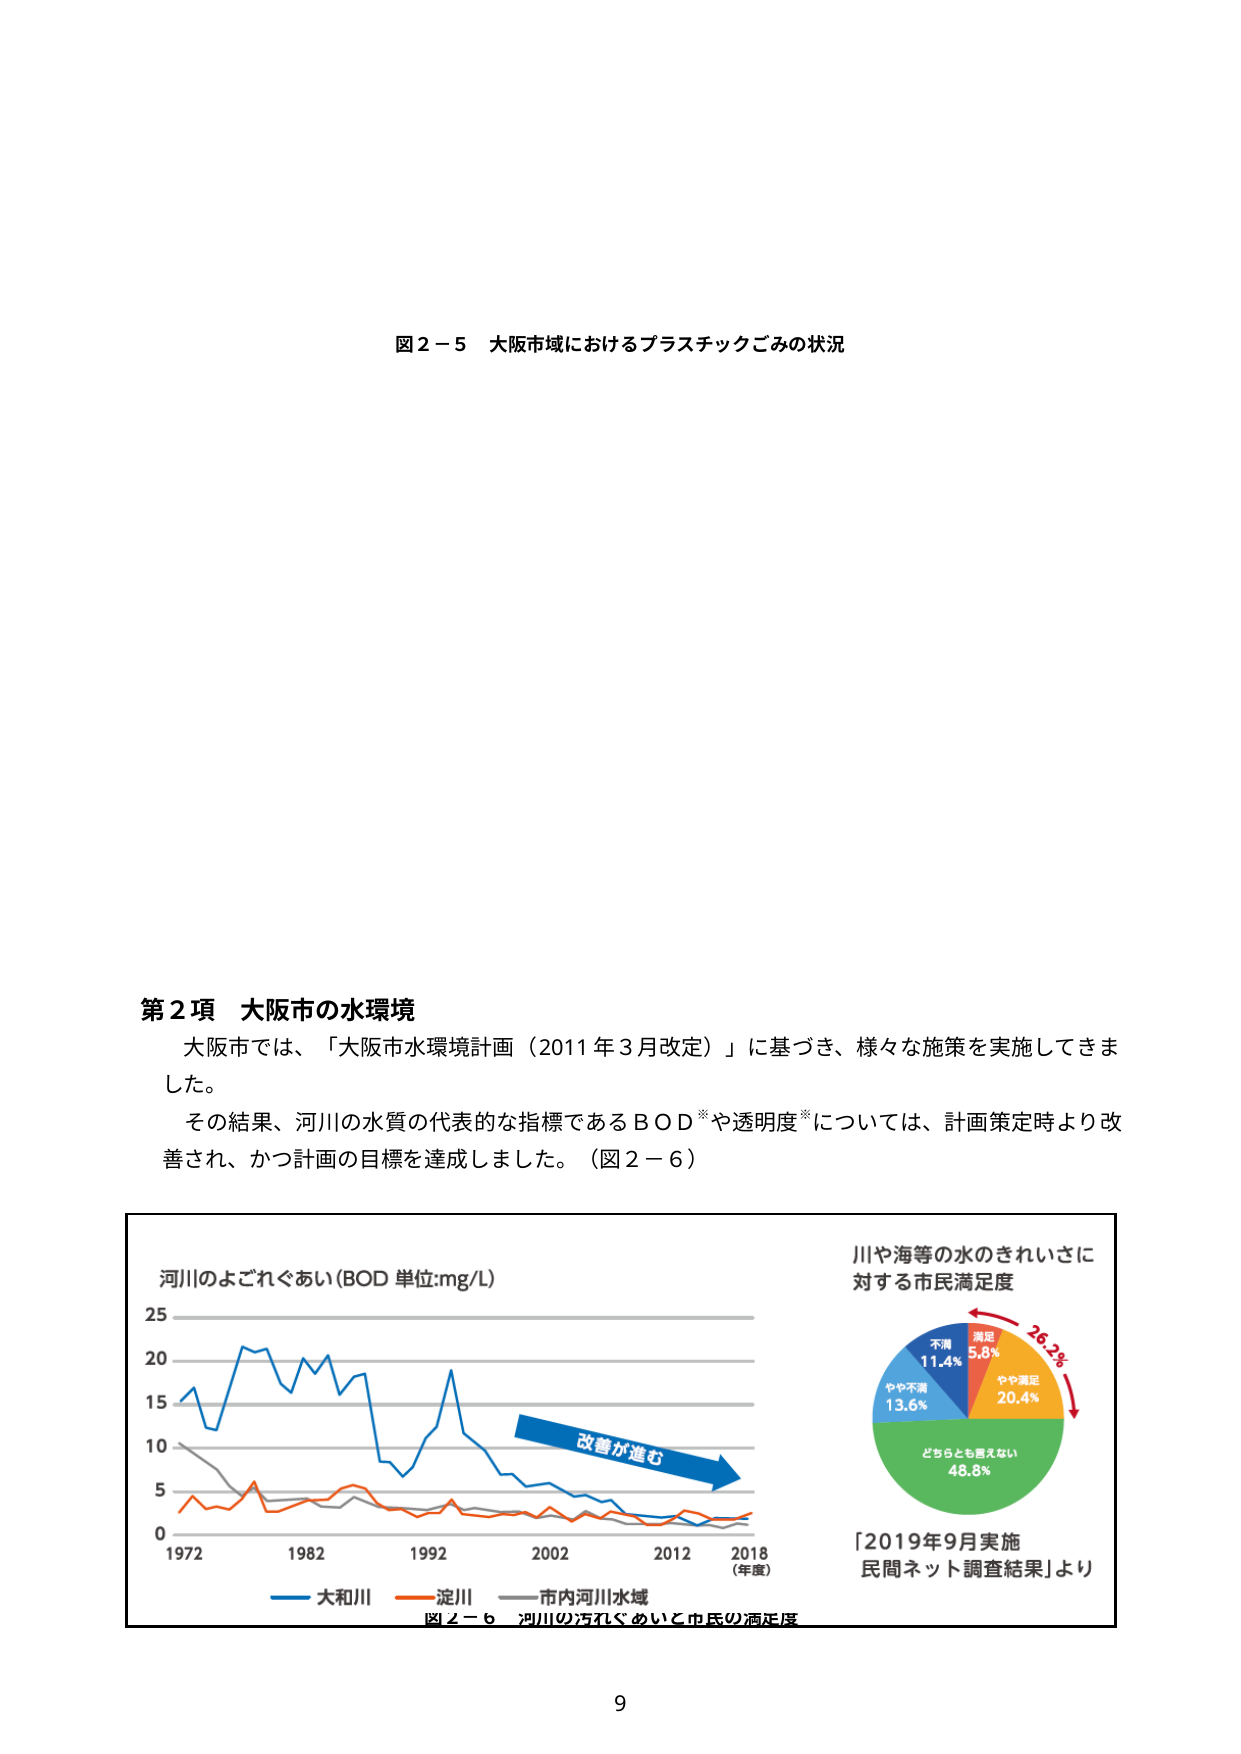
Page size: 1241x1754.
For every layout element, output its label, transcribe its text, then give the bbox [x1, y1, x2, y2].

text 第２項 大阪市の水環境 [140, 989, 1122, 1027]
picture [140, 1227, 1099, 1613]
text 大阪市では、「大阪市水環境計画（2011年３月改定）」に基づき、様々な施策を実施してきました。 [162, 1027, 1122, 1102]
text その結果、河川の水質の代表的な指標であるＢＯＤ※や透明度※については、計画策定時より改善され、かつ計画の目標を達成しました。（図２－６） [162, 1102, 1122, 1177]
